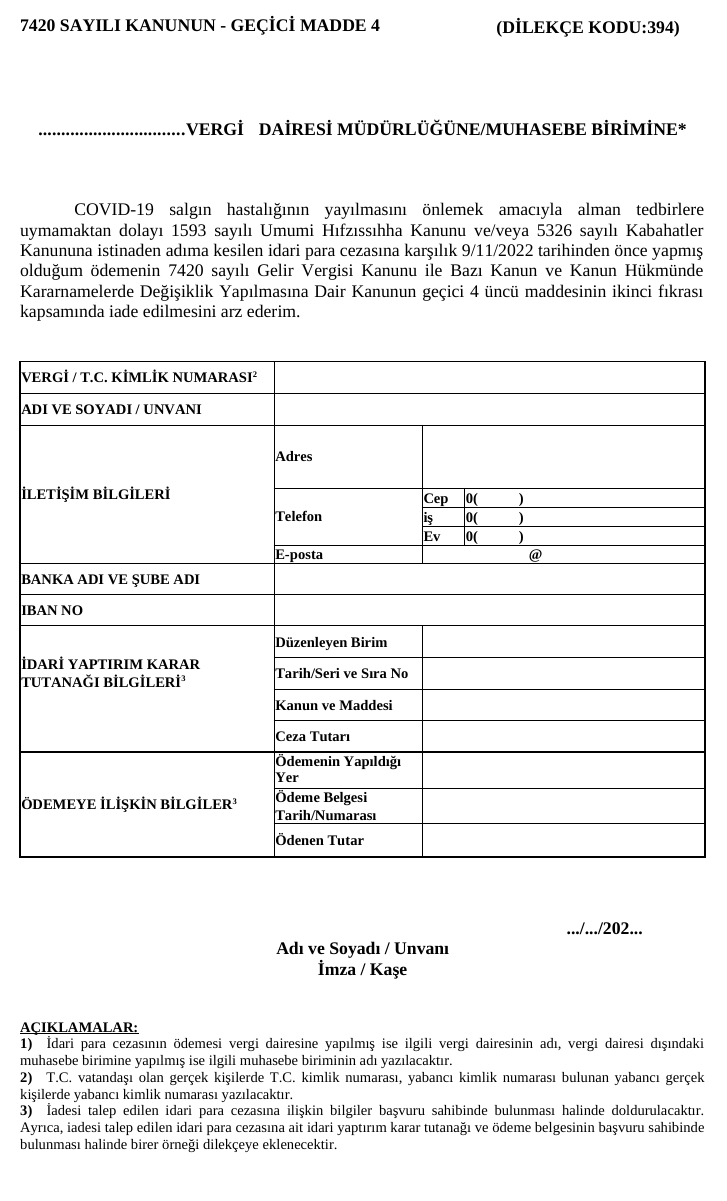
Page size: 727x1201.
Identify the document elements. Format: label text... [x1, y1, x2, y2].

table_cell [275, 394, 704, 424]
text .../.../202... [20, 918, 642, 938]
table_cell Ceza Tutarı [275, 721, 422, 751]
table_cell 0( ) [465, 527, 704, 544]
table_cell Adres [275, 426, 422, 488]
table_cell [423, 789, 704, 823]
table_cell [423, 690, 704, 720]
table_header VERGİ / T.C. KİMLİK NUMARASI2 [21, 362, 274, 393]
table_cell [423, 753, 704, 788]
list İadesi talep edilen idari para cezasına ilişkin bilgiler başvuru sahibinde bulunması halinde doldurulacaktır. Ayrıca, iadesi talep edilen idari para cezasına ait idari yaptırım karar tutanağı ve ödeme belgesinin başvuru sahibinde bulunması halinde birer örneği dilekçeye eklenecektir. [20, 1102, 705, 1152]
table_cell @ [423, 546, 704, 563]
list İdari para cezasının ödemesi vergi dairesine yapılmış ise ilgili vergi dairesinin adı, vergi dairesi dışındaki muhasebe birimine yapılmış ise ilgili muhasebe biriminin adı yazılacaktır. [20, 1035, 705, 1069]
text VERGİ DAİRESİ MÜDÜRLÜĞÜNE/MUHASEBE BİRİMİNE* [20, 118, 705, 139]
table_cell [423, 658, 704, 689]
table_cell [423, 626, 704, 657]
text AÇIKLAMALAR: [20, 1018, 705, 1035]
table_cell [275, 564, 704, 594]
table_cell Tarih/Seri ve Sıra No [275, 658, 422, 689]
table_cell iş [423, 508, 464, 526]
table_cell E-posta [275, 546, 422, 563]
table_cell [423, 721, 704, 751]
table_cell Ev [423, 527, 464, 544]
list T.C. vatandaşı olan gerçek kişilerde T.C. kimlik numarası, yabancı kimlik numarası bulunan yabancı gerçek kişilerde yabancı kimlik numarası yazılacaktır. [20, 1069, 705, 1102]
table_cell ÖDEMEYE İLİŞKİN BİLGİLER3 [21, 753, 274, 856]
text COVID-19 salgın hastalığının yayılmasını önlemek amacıyla alman tedbirlere uymamaktan dolayı 1593 sayılı Umumi Hıfzıssıhha Kanunu ve/veya 5326 sayılı Kabahatler Kanununa istinaden adıma kesilen idari para cezasına karşılık 9/11/2022 tarihinden önce yapmış olduğum ödemenin 7420 sayılı Gelir Vergisi Kanunu ile Bazı Kanun ve Kanun Hükmünde Kararnamelerde Değişiklik Yapılmasına Dair Kanunun geçici 4 üncü maddesinin ikinci fıkrası kapsamında iade edilmesini arz ederim. [20, 199, 705, 321]
table_cell IBAN NO [21, 595, 274, 625]
table_cell Telefon [275, 489, 422, 544]
table_cell Cep [423, 489, 464, 507]
text Adı ve Soyadı / Unvanı İmza / Kaşe [20, 938, 705, 979]
table_cell Ödemenin Yapıldığı Yer [275, 753, 422, 788]
table_cell İDARİ YAPTIRIM KARAR TUTANAĞI BİLGİLERİ3 [21, 626, 274, 751]
table_cell BANKA ADI VE ŞUBE ADI [21, 564, 274, 594]
table_cell Ödeme Belgesi Tarih/Numarası [275, 789, 422, 823]
table_cell Düzenleyen Birim [275, 626, 422, 657]
table_cell Ödenen Tutar [275, 824, 422, 856]
table_cell 0( ) [465, 489, 704, 507]
table_cell ADI VE SOYADI / UNVANI [21, 394, 274, 424]
table_cell 0( ) [465, 508, 704, 526]
table_cell [423, 824, 704, 856]
table_cell [423, 426, 704, 488]
text 7420 SAYILI KANUNUN - GEÇİCİ MADDE 4 [20, 15, 705, 35]
table_cell [275, 595, 704, 625]
table_cell Kanun ve Maddesi [275, 690, 422, 720]
table_header [275, 362, 704, 393]
table_cell İLETİŞİM BİLGİLERİ [21, 426, 274, 563]
